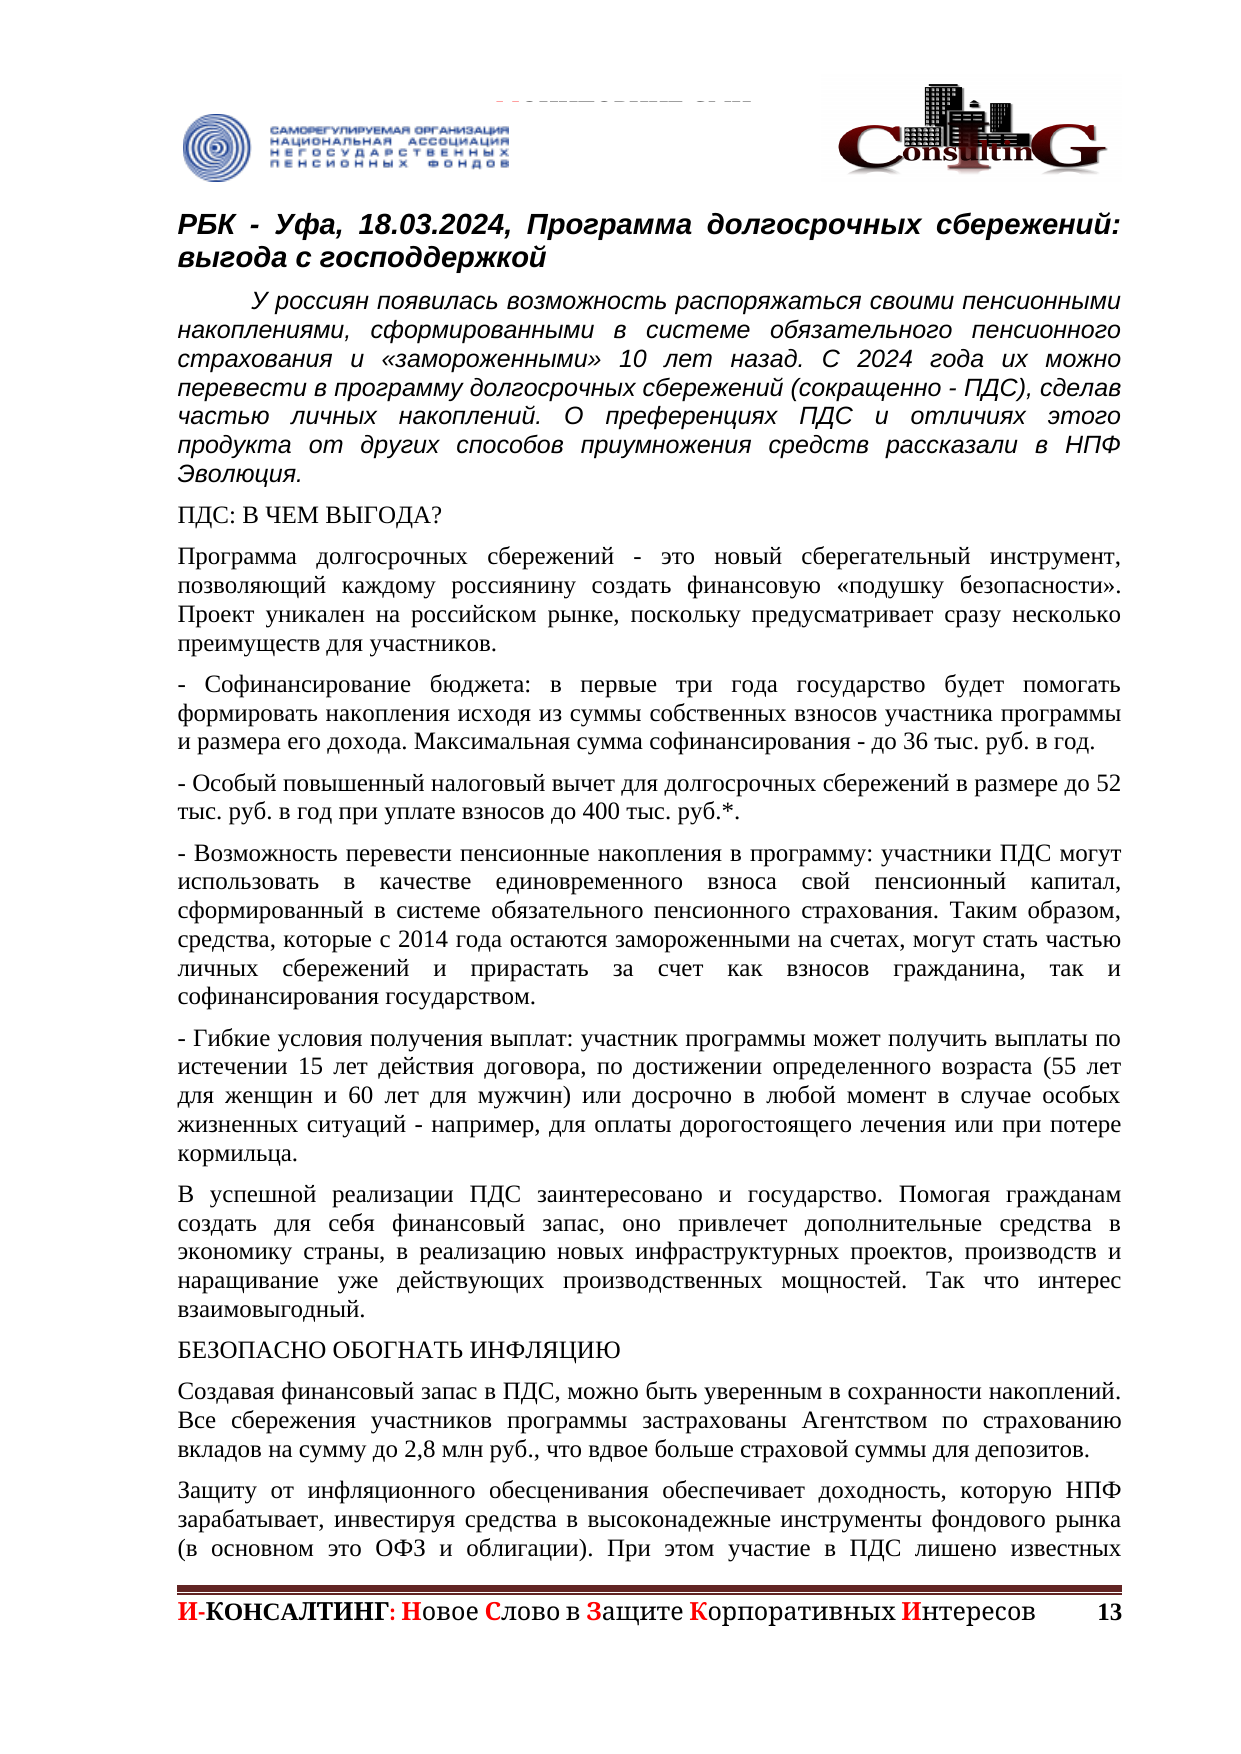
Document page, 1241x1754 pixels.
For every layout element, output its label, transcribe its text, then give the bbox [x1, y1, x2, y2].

picture [821, 73, 1122, 182]
subtitle У россиян появилась возможность распоряжаться своими пенсионными накоплениями, сформированными в системе обязательного пенсионного страхования и «замороженными» 10 лет назад. С 2024 года их можно перевести в программу долгосрочных сбережений (сокращенно - ПДС), сделав частью личных накоплений. О преференциях ПДС и отличиях этого продукта от других способов приумножения средств рассказали в НПФ Эволюция. [177, 286, 1122, 488]
text БЕЗОПАСНО ОБОГНАТЬ ИНФЛЯЦИЮ [177, 1335, 1122, 1364]
picture [183, 114, 509, 182]
text - Особый повышенный налоговый вычет для долгосрочных сбережений в размере до 52 тыс. руб. в год при уплате взносов до 400 тыс. руб.*. [177, 768, 1122, 825]
text В успешной реализации ПДС заинтересовано и государство. Помогая гражданам создать для себя финансовый запас, оно привлечет дополнительные средства в экономику страны, в реализацию новых инфраструктурных проектов, производств и наращивание уже действующих производственных мощностей. Так что интерес взаимовыгодный. [177, 1179, 1122, 1323]
text - Гибкие условия получения выплат: участник программы может получить выплаты по истечении 15 лет действия договора, по достижении определенного возраста (55 лет для женщин и 60 лет для мужчин) или досрочно в любой момент в случае особых жизненных ситуаций - например, для оплаты дорогостоящего лечения или при потере кормильца. [177, 1023, 1122, 1166]
text Программа долгосрочных сбережений - это новый сберегательный инструмент, позволяющий каждому россиянину создать финансовую «подушку безопасности». Проект уникален на российском рынке, поскольку предусматривает сразу несколько преимуществ для участников. [177, 541, 1122, 656]
text - Возможность перевести пенсионные накопления в программу: участники ПДС могут использовать в качестве единовременного взноса свой пенсионный капитал, сформированный в системе обязательного пенсионного страхования. Таким образом, средства, которые с 2014 года остаются замороженными на счетах, могут стать частью личных сбережений и прирастать за счет как взносов гражданина, так и софинансирования государством. [177, 838, 1122, 1010]
subtitle РБК - Уфа, 18.03.2024, Программа долгосрочных сбережений: выгода с господдержкой [177, 207, 1122, 274]
text ПДС: В ЧЕМ ВЫГОДА? [177, 500, 1122, 529]
text Создавая финансовый запас в ПДС, можно быть уверенным в сохранности накоплений. Все сбережения участников программы застрахованы Агентством по страхованию вкладов на сумму до 2,8 млн руб., что вдвое больше страховой суммы для депозитов. [177, 1376, 1122, 1463]
text - Софинансирование бюджета: в первые три года государство будет помогать формировать накопления исходя из суммы собственных взносов участника программы и размера его дохода. Максимальная сумма софинансирования - до 36 тыс. руб. в год. [177, 669, 1122, 755]
